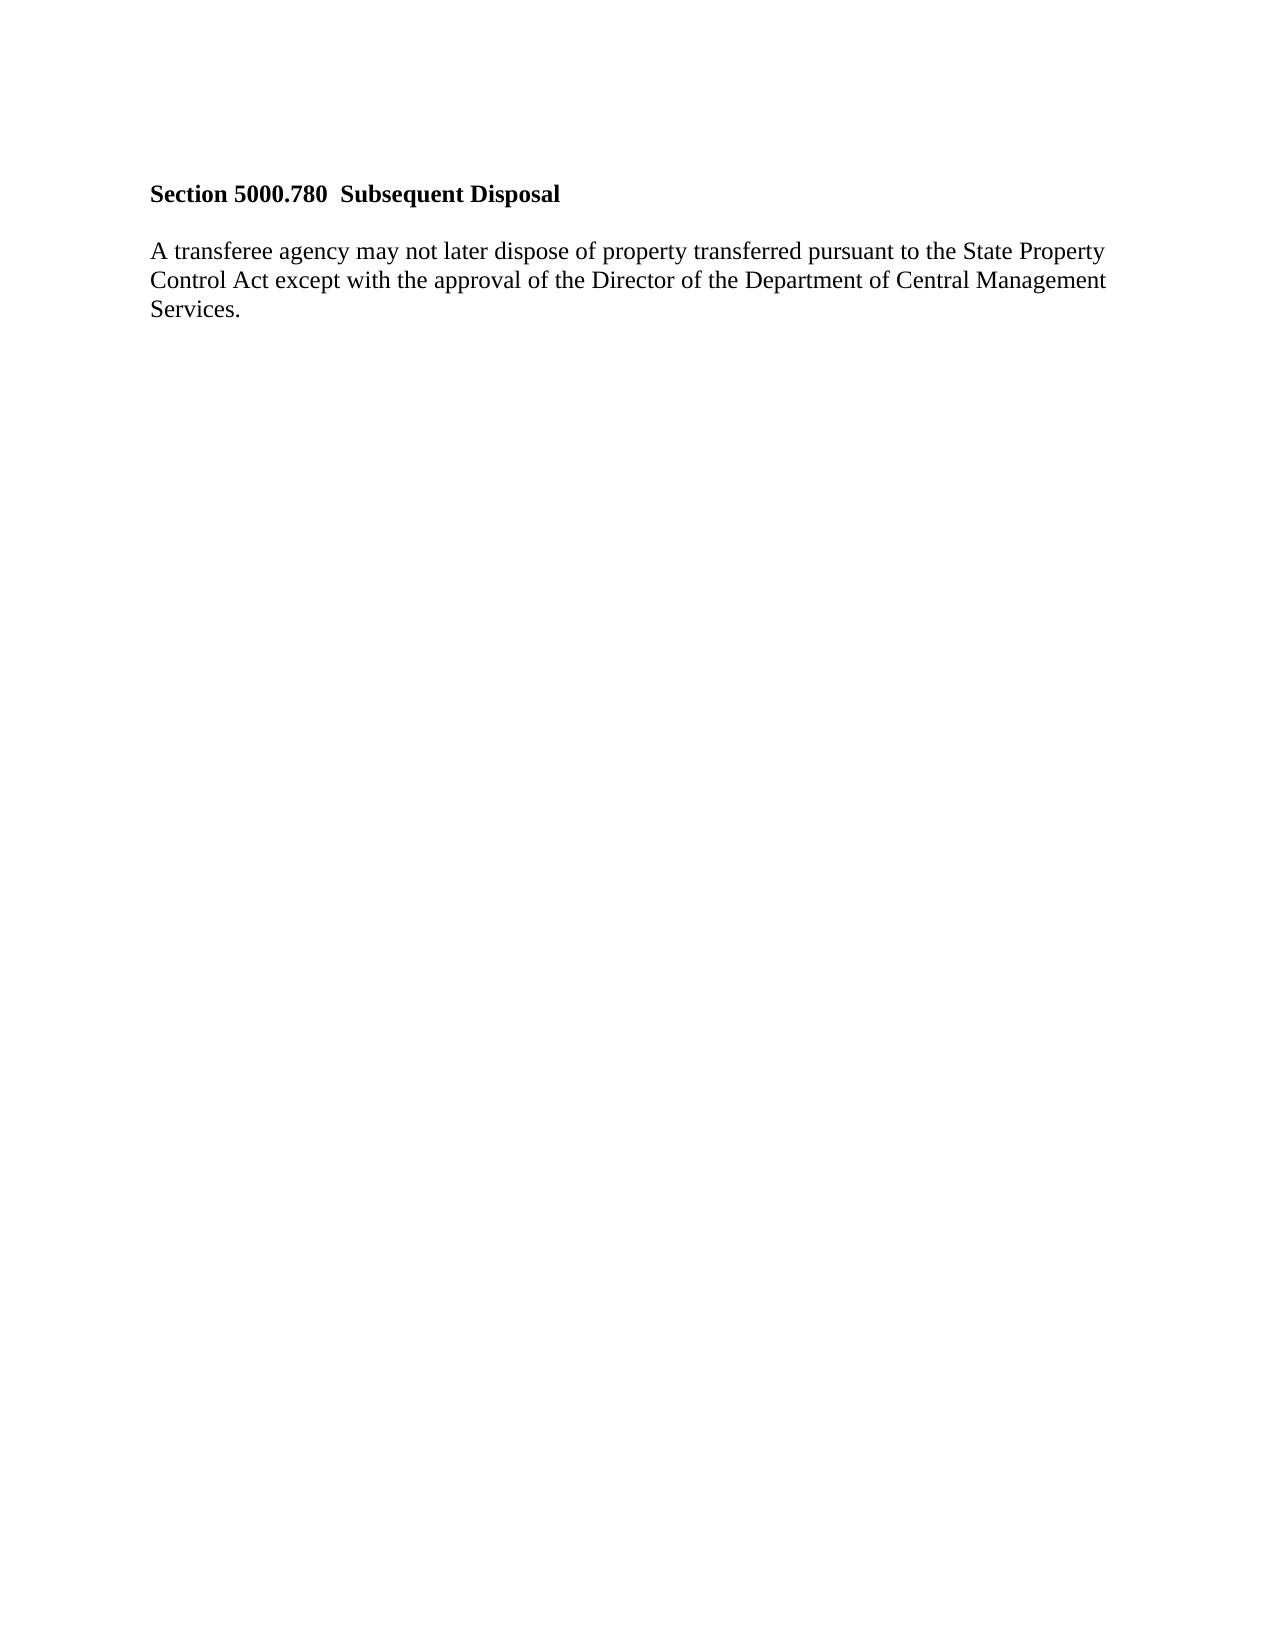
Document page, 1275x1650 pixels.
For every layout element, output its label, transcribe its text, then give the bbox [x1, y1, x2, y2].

text Section 5000.780 Subsequent Disposal [150, 179, 1125, 207]
text A transferee agency may not later dispose of property transferred pursuant to the State Property Control Act except with the approval of the Director of the Department of Central Management Services. [150, 236, 1125, 322]
